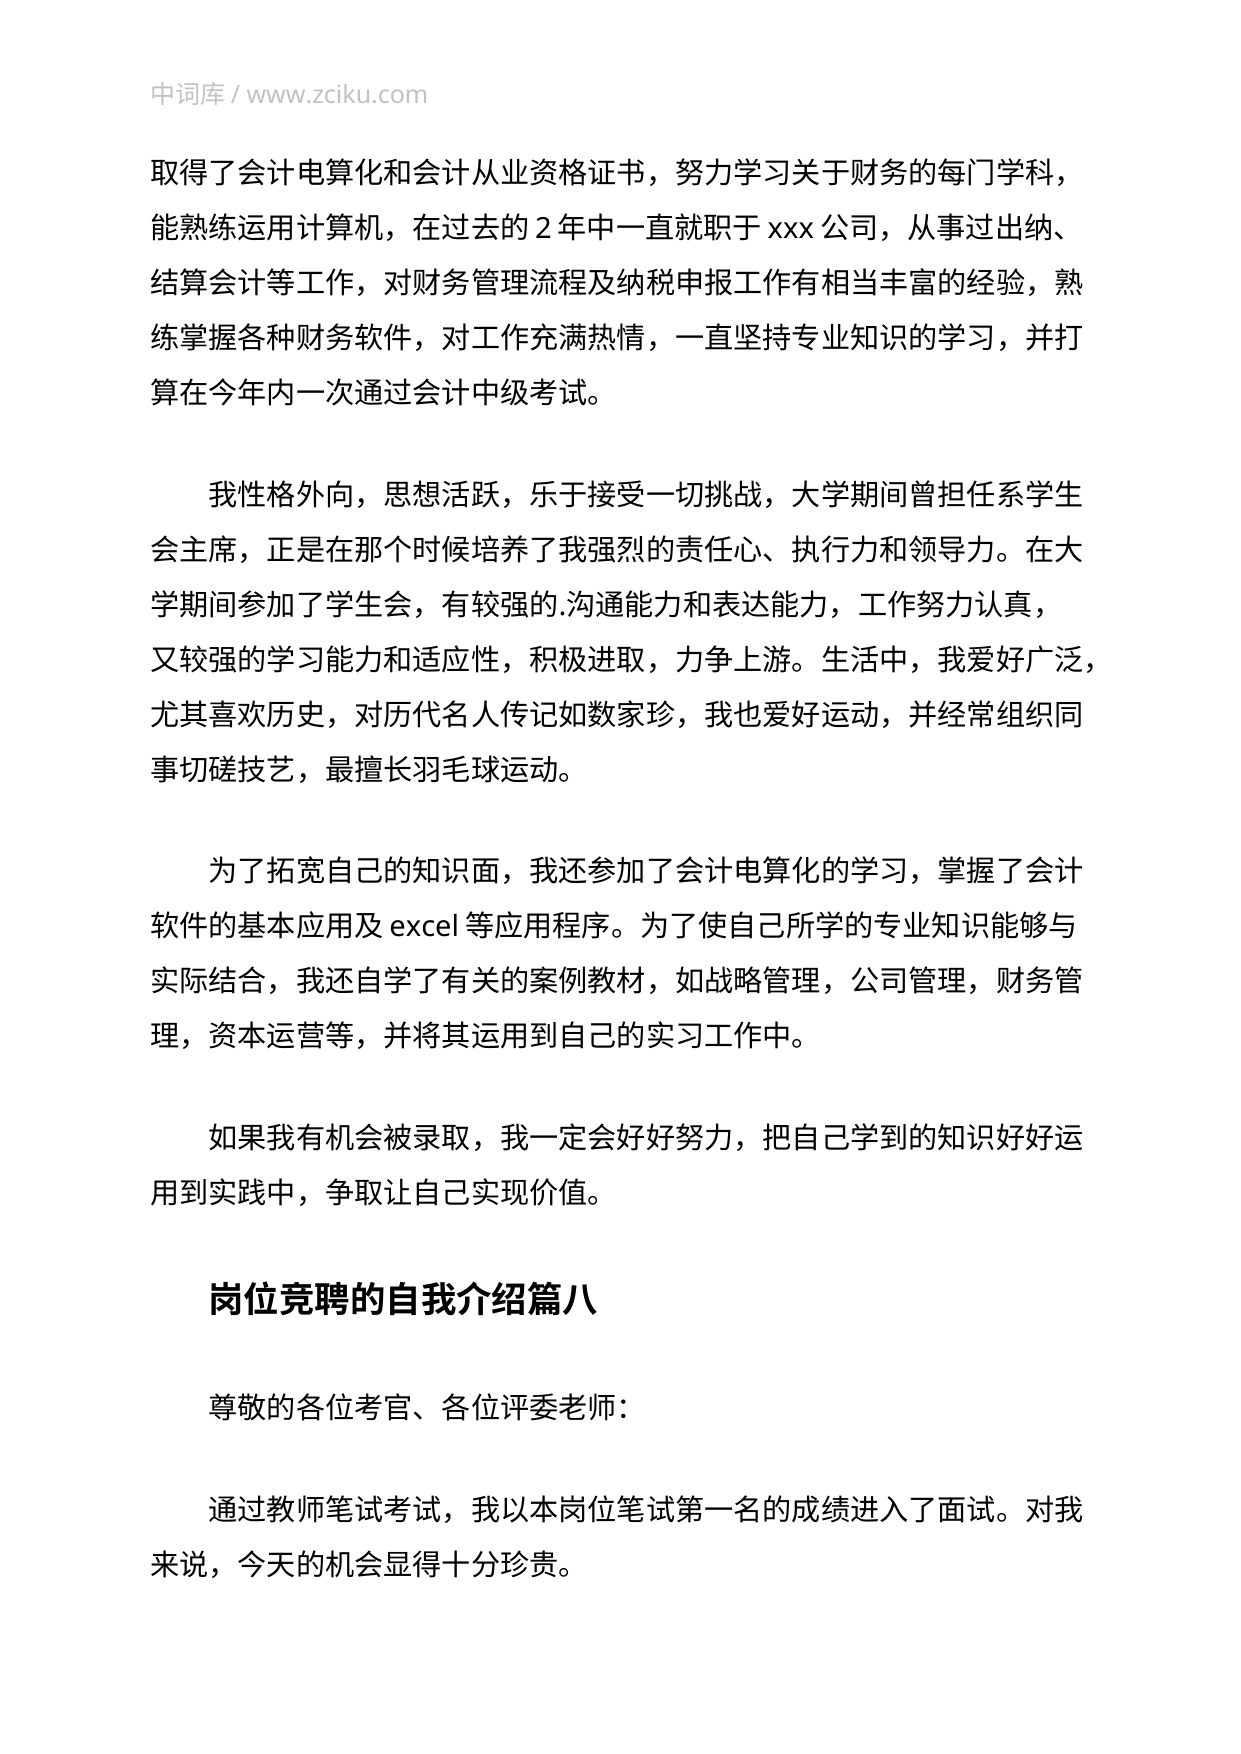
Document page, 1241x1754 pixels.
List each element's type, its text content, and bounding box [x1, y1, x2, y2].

text 我性格外向，思想活跃，乐于接受一切挑战，大学期间曾担任系学生会主席，正是在那个时候培养了我强烈的责任心、执行力和领导力。在大学期间参加了学生会，有较强的.沟通能力和表达能力，工作努力认真，又较强的学习能力和适应性，积极进取，力争上游。生活中，我爱好广泛，尤其喜欢历史，对历代名人传记如数家珍，我也爱好运动，并经常组织同事切磋技艺，最擅长羽毛球运动。 [150, 471, 1090, 788]
text 如果我有机会被录取，我一定会好好努力，把自己学到的知识好好运用到实践中，争取让自己实现价值。 [150, 1114, 1090, 1212]
text 尊敬的各位考官、各位评委老师： [150, 1384, 1090, 1427]
text 通过教师笔试考试，我以本岗位笔试第一名的成绩进入了面试。对我来说，今天的机会显得十分珍贵。 [150, 1486, 1090, 1583]
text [150, 150, 1090, 412]
text 为了拓宽自己的知识面，我还参加了会计电算化的学习，掌握了会计软件的基本应用及excel等应用程序。为了使自己所学的专业知识能够与实际结合，我还自学了有关的案例教材，如战略管理，公司管理，财务管理，资本运营等，并将其运用到自己的实习工作中。 [150, 848, 1090, 1055]
text 岗位竞聘的自我介绍篇八 [150, 1271, 1090, 1322]
